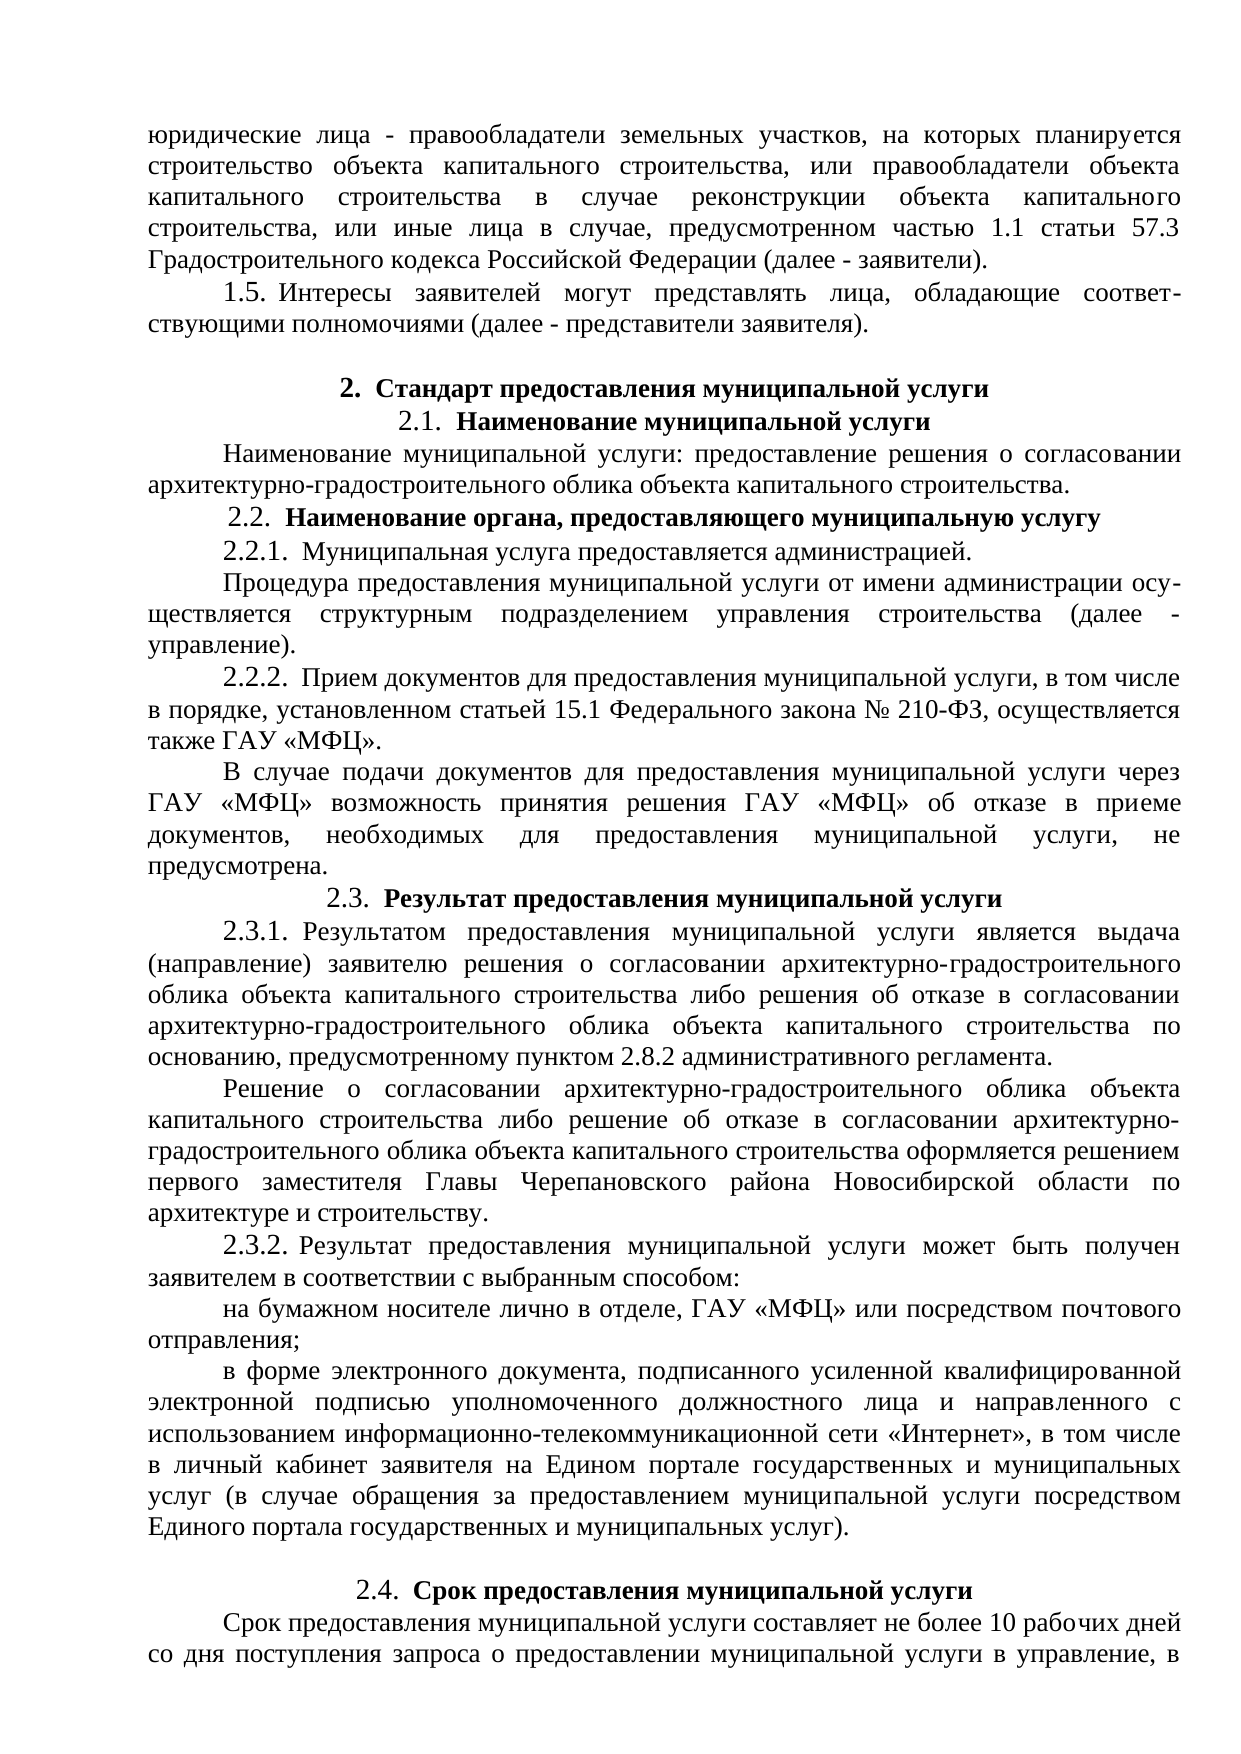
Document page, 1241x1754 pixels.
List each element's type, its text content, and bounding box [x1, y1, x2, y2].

list Наименование органа, предоставляющего муниципальную услугу [148, 499, 1181, 533]
list Результат предоставления муниципальной услуги может быть получен заявителем в соответствии с выбранным способом: [148, 1227, 1181, 1292]
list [148, 118, 1181, 274]
list Результатом предоставления муниципальной услуги является выдача (направление) заявителю решения о согласовании архитектурно-градостроительного облика объекта капитального строительства либо решения об отказе в согласовании архитектурно-градостроительного облика объекта капитального строительства по основанию, предусмотренному пунктом 2.8.2 административного регламента. [148, 913, 1181, 1072]
list Интересы заявителей могут представлять лица, обладающие соответствующими полномочиями (далее - представители заявителя). [148, 274, 1181, 338]
list Муниципальная услуга предоставляется администрацией. [148, 533, 1181, 566]
text Решение о согласовании архитектурно-градостроительного облика объекта капитального строительства либо решение об отказе в согласовании архитектурно-градостроительного облика объекта капитального строительства оформляется решением первого заместителя Главы Черепановского района Новосибирской области по архитектуре и строительству. [148, 1072, 1181, 1227]
list Результат предоставления муниципальной услуги [148, 880, 1181, 913]
list Стандарт предоставления муниципальной услуги [148, 370, 1181, 403]
text в форме электронного документа, подписанного усиленной квалифицированной электронной подписью уполномоченного должностного лица и направленного с использованием информационно-телекоммуникационной сети «Интернет», в том числе в личный кабинет заявителя на Едином портале государственных и муниципальных услуг (в случае обращения за предоставлением муниципальной услуги посредством Единого портала государственных и муниципальных услуг). [148, 1354, 1181, 1541]
text на бумажном носителе лично в отделе, ГАУ «МФЦ» или посредством почтового отправления; [148, 1292, 1181, 1354]
text Процедура предоставления муниципальной услуги от имени администрации осуществляется структурным подразделением управления строительства (далее - управление). [148, 566, 1181, 659]
text Наименование муниципальной услуги: предоставление решения о согласовании архитектурно-градостроительного облика объекта капитального строительства. [148, 437, 1181, 499]
list Прием документов для предоставления муниципальной услуги, в том числе в порядке, установленном статьей 15.1 Федерального закона № 210-ФЗ, осуществляется также ГАУ «МФЦ». [148, 659, 1181, 755]
text В случае подачи документов для предоставления муниципальной услуги через ГАУ «МФЦ» возможность принятия решения ГАУ «МФЦ» об отказе в приеме документов, необходимых для предоставления муниципальной услуги, не предусмотрена. [148, 755, 1181, 880]
list Наименование муниципальной услуги [148, 403, 1181, 437]
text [148, 1606, 1181, 1668]
list Срок предоставления муниципальной услуги [148, 1572, 1181, 1606]
